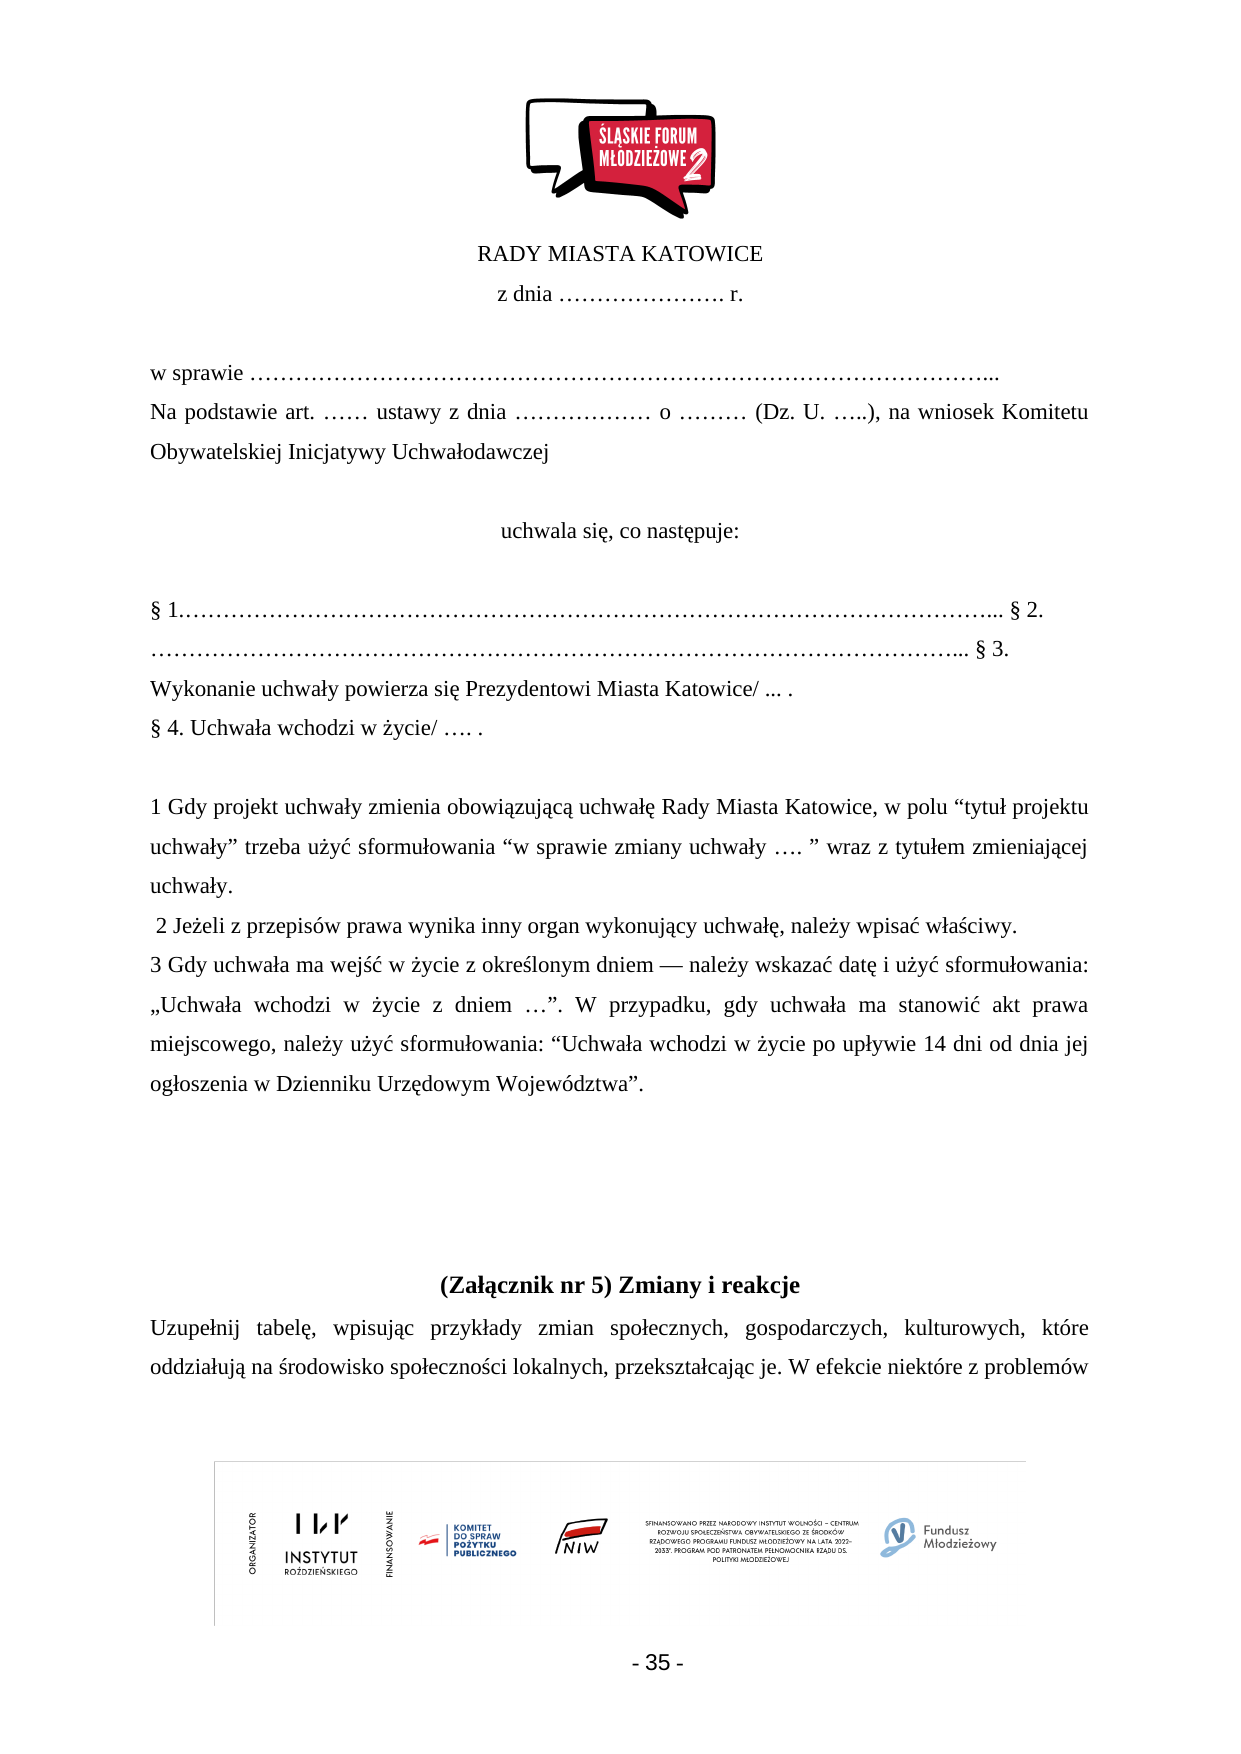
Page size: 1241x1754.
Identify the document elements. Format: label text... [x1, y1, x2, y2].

text uchwala się, co następuje: [150, 517, 1090, 543]
text (Załącznik nr 5) Zmiany i reakcje [150, 1271, 1090, 1299]
text 3 Gdy uchwała ma wejść w życie z określonym dniem — należy wskazać datę i użyć sformułowania: „Uchwała wchodzi w życie z dniem …”. W przypadku, gdy uchwała ma stanowić akt prawa miejscowego, należy użyć sformułowania: “Uchwała wchodzi w życie po upływie 14 dni od dnia jej ogłoszenia w Dzienniku Urzędowym Województwa”. [150, 951, 1090, 1096]
text Na podstawie art. …… ustawy z dnia ……………… o ……… (Dz. U. …..), na wniosek Komitetu Obywatelskiej Inicjatywy Uchwałodawczej [150, 398, 1090, 464]
text § 4. Uchwała wchodzi w życie/ …. . [150, 714, 1090, 741]
text w sprawie ……………………………………………………………………………………... [150, 359, 1090, 385]
text RADY MIASTA KATOWICE [150, 241, 1090, 267]
text § 1.……………………………………………………………………………………………... § 2.……………………………………………………………………………………………... § 3. Wykonanie uchwały powierza się Prezydentowi Miasta Katowice/ ... . [150, 596, 1090, 701]
text 2 Jeżeli z przepisów prawa wynika inny organ wykonujący uchwałę, należy wpisać właściwy. [150, 912, 1090, 938]
text 1 Gdy projekt uchwały zmienia obowiązującą uchwałę Rady Miasta Katowice, w polu “tytuł projektu uchwały” trzeba użyć sformułowania “w sprawie zmiany uchwały …. ” wraz z tytułem zmieniającej uchwały. [150, 793, 1090, 898]
text z dnia …………………. r. [150, 280, 1090, 306]
picture [495, 75, 745, 237]
picture [163, 1443, 1077, 1645]
